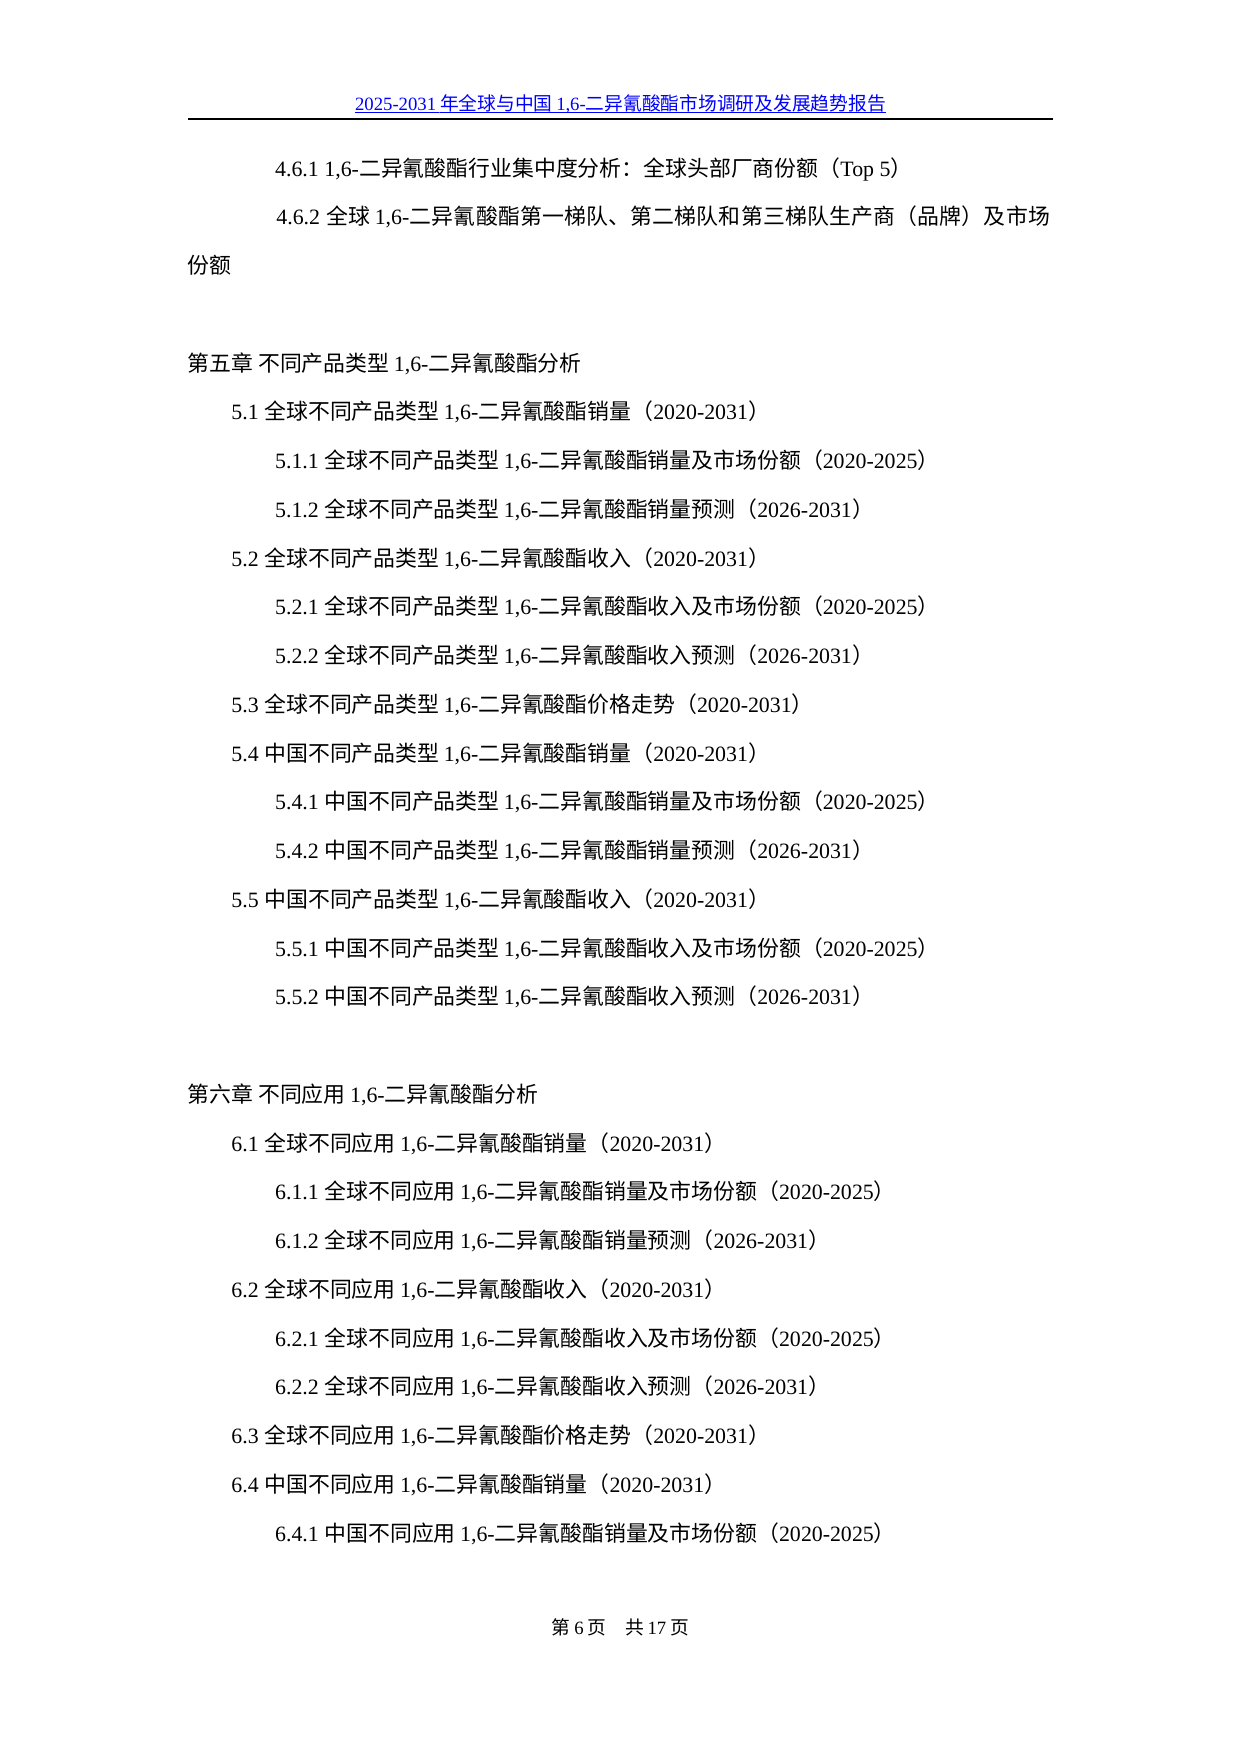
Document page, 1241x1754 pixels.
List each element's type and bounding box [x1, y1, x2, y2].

text [187, 150, 1053, 1548]
